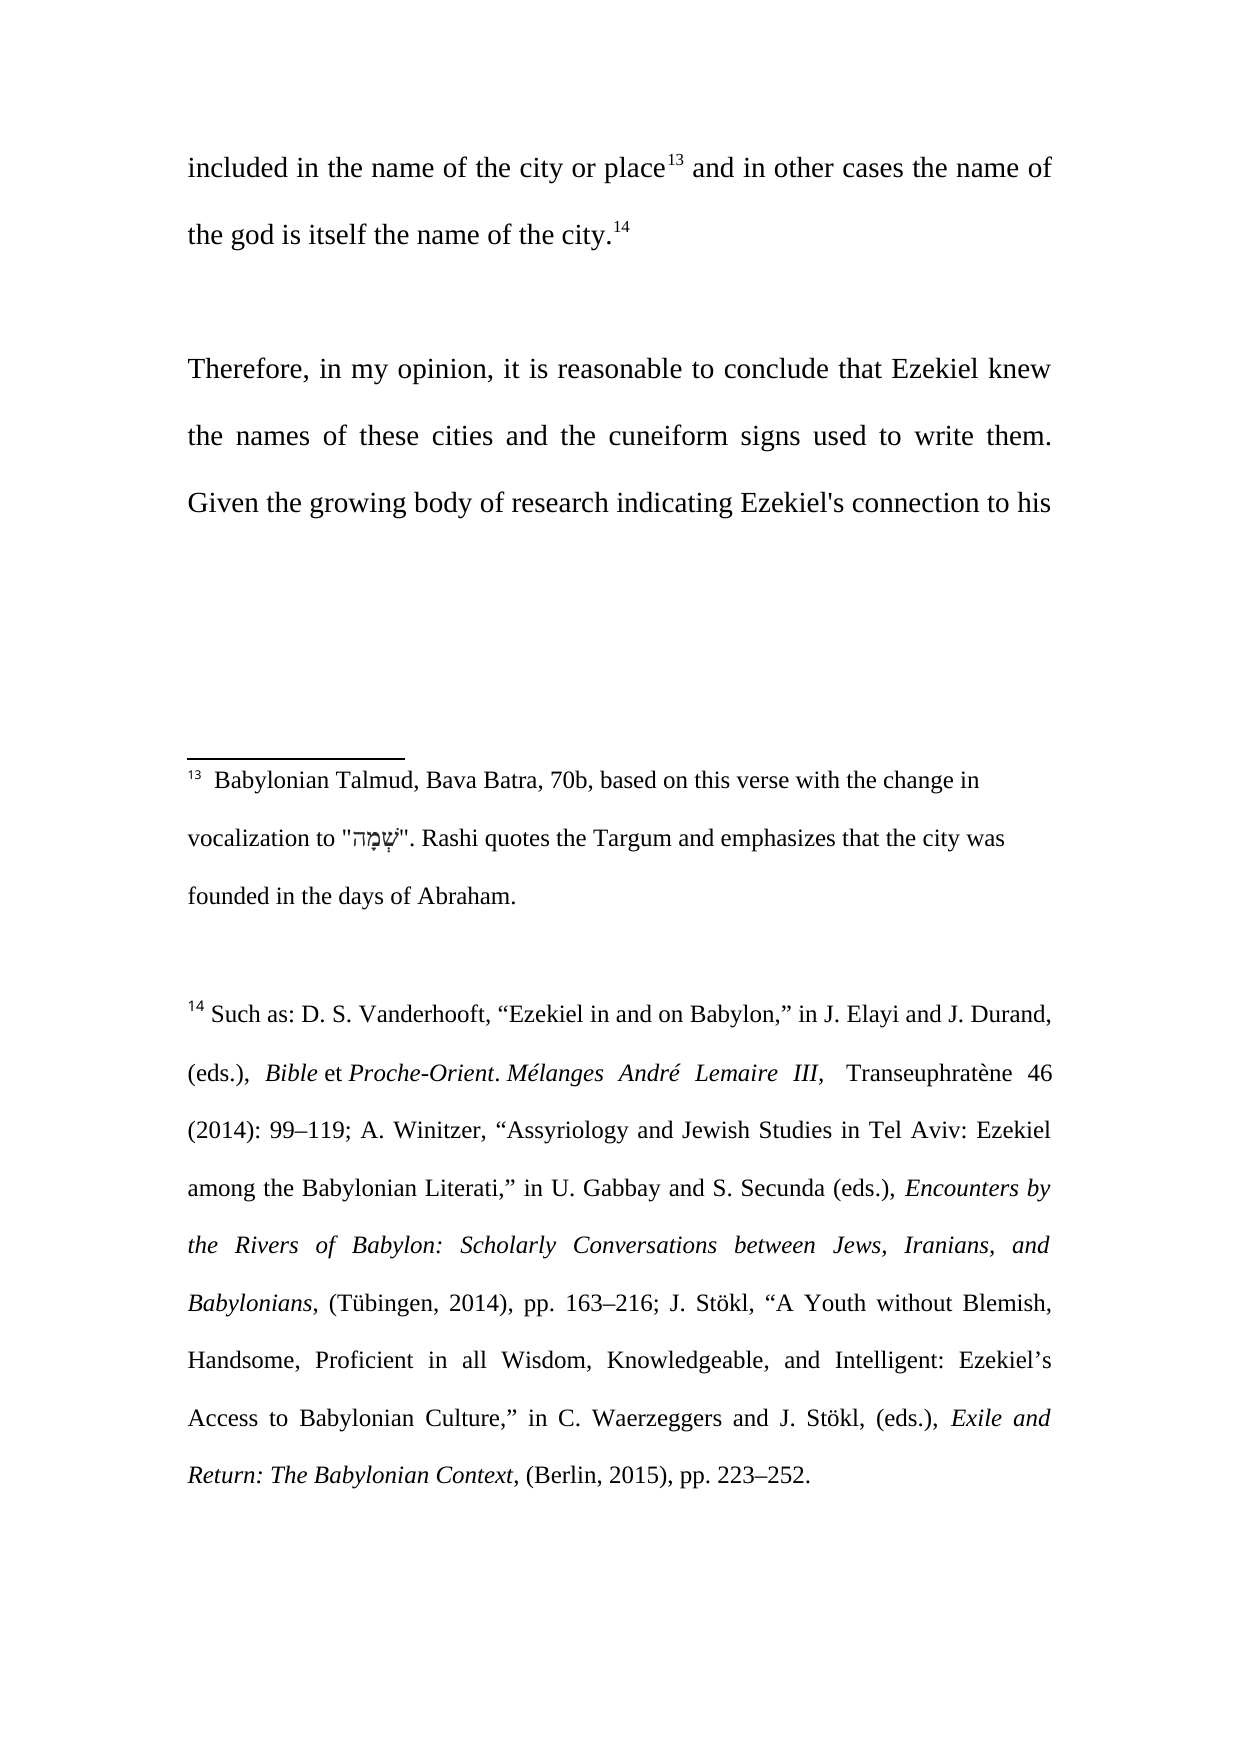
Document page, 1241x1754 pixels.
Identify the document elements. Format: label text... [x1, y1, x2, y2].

text However, on a broader cultural level, not related specifically to Nippur, cities are named after deities. There are additional cases, from the first millennium before the common era, of names of deities appearing in the names of Babylonian cities. In some cases, the name of the god is included in the name of the city or place and in other cases the name of the god is itself the name of the city. [187, 150, 1053, 251]
text Therefore, in my opinion, it is reasonable to conclude that Ezekiel knew the names of these cities and the cuneiform signs used to write them. Given the growing body of research indicating Ezekiel's connection to his Babylonian surroundings, this is a possibility that should receive serious consideration. [187, 351, 1053, 586]
